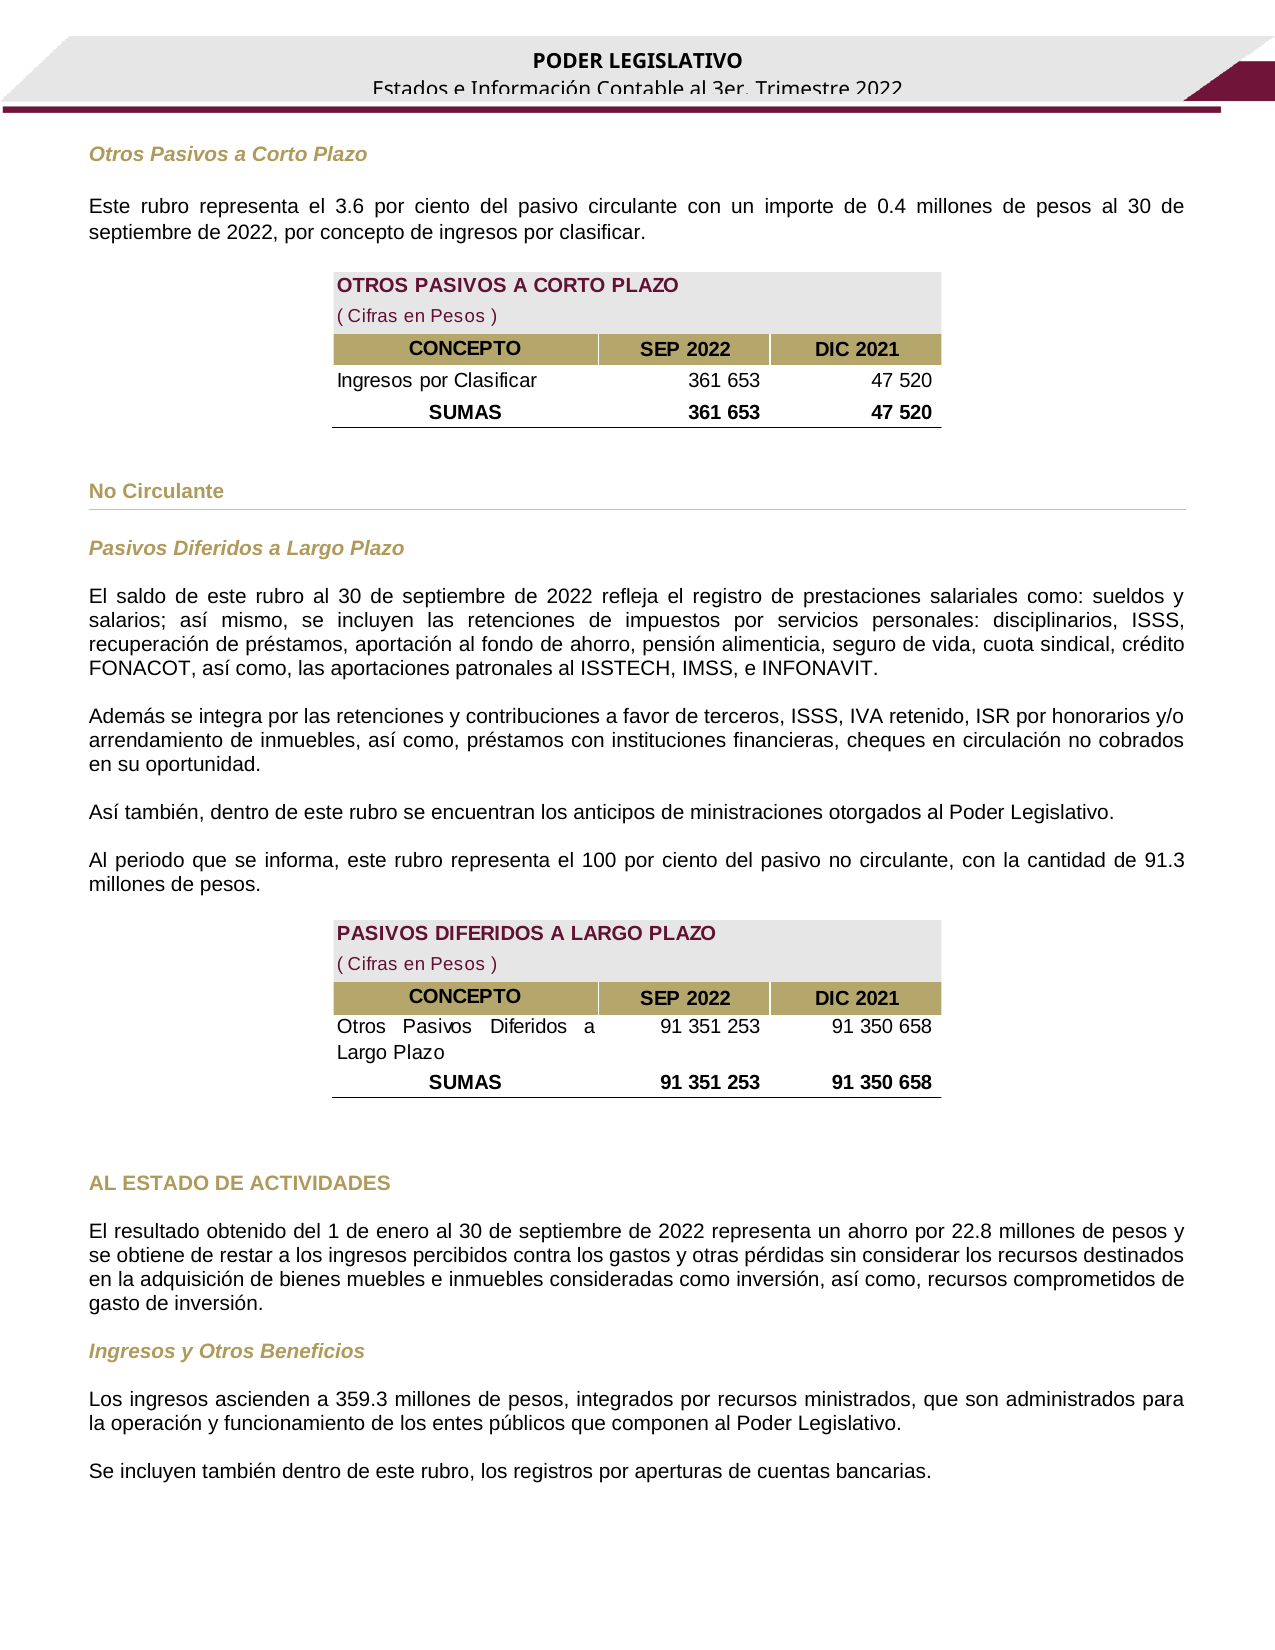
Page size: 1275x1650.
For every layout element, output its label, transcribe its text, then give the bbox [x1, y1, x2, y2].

text Así también, dentro de este rubro se encuentran los anticipos de ministraciones otorgados al Poder Legislativo. [89, 799, 1186, 823]
text Ingresos y Otros Beneficios [89, 1339, 1186, 1363]
text Pasivos Diferidos a Largo Plazo [89, 536, 1186, 560]
text Al periodo que se informa, este rubro representa el 100 por ciento del pasivo no circulante, con la cantidad de 91.3 millones de pesos. [89, 847, 1186, 895]
text Este rubro representa el 3.6 por ciento del pasivo circulante con un importe de 0.4 millones de pesos al 30 de septiembre de 2022, por concepto de ingresos por clasificar. [89, 194, 1186, 243]
text Además se integra por las retenciones y contribuciones a favor de terceros, ISSS, IVA retenido, ISR por honorarios y/o arrendamiento de inmuebles, así como, préstamos con instituciones financieras, cheques en circulación no cobrados en su oportunidad. [89, 704, 1186, 776]
text AL ESTADO DE ACTIVIDADES [89, 1171, 1186, 1195]
text El saldo de este rubro al 30 de septiembre de 2022 refleja el registro de prestaciones salariales como: sueldos y salarios; así mismo, se incluyen las retenciones de impuestos por servicios personales: disciplinarios, ISSS, recuperación de préstamos, aportación al fondo de ahorro, pensión alimenticia, seguro de vida, cuota sindical, crédito FONACOT, así como, las aportaciones patronales al ISSTECH, IMSS, e INFONAVIT. [89, 584, 1186, 680]
text Los ingresos ascienden a 359.3 millones de pesos, integrados por recursos ministrados, que son administrados para la operación y funcionamiento de los entes públicos que componen al Poder Legislativo. [89, 1387, 1186, 1434]
text El resultado obtenido del 1 de enero al 30 de septiembre de 2022 representa un ahorro por 22.8 millones de pesos y se obtiene de restar a los ingresos percibidos contra los gastos y otras pérdidas sin considerar los recursos destinados en la adquisición de bienes muebles e inmuebles consideradas como inversión, así como, recursos comprometidos de gasto de inversión. [89, 1219, 1186, 1315]
text Otros Pasivos a Corto Plazo [89, 142, 1186, 166]
text Se incluyen también dentro de este rubro, los registros por aperturas de cuentas bancarias. [89, 1458, 1186, 1482]
text No Circulante [89, 479, 1186, 503]
picture [0, 36, 1275, 113]
